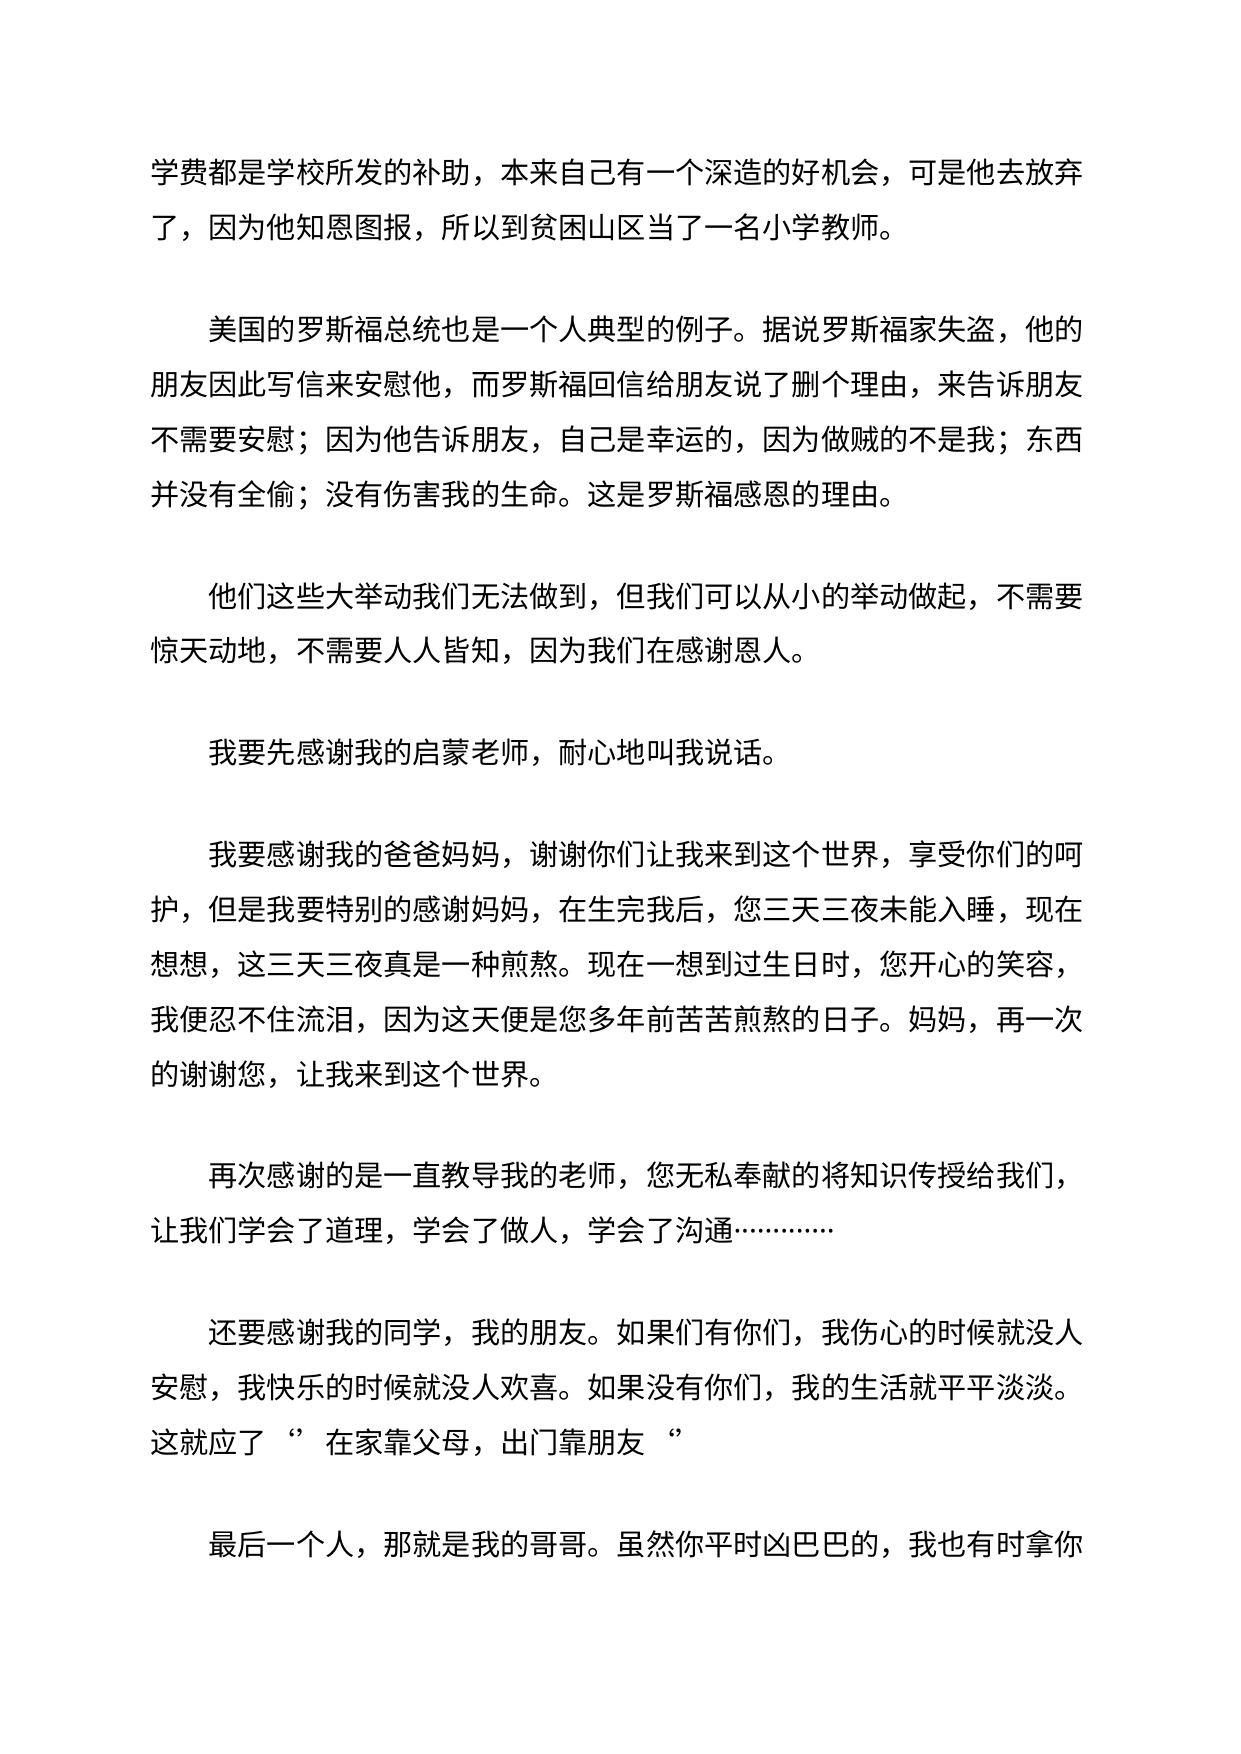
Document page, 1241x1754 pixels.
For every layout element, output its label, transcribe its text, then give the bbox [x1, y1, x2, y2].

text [150, 150, 1090, 247]
text 美国的罗斯福总统也是一个人典型的例子。据说罗斯福家失盗，他的朋友因此写信来安慰他，而罗斯福回信给朋友说了删个理由，来告诉朋友不需要安慰；因为他告诉朋友，自己是幸运的，因为做贼的不是我；东西并没有全偷；没有伤害我的生命。这是罗斯福感恩的理由。 [150, 307, 1090, 514]
text 他们这些大举动我们无法做到，但我们可以从小的举动做起，不需要惊天动地，不需要人人皆知，因为我们在感谢恩人。 [150, 573, 1090, 670]
text 再次感谢的是一直教导我的老师，您无私奉献的将知识传授给我们，让我们学会了道理，学会了做人，学会了沟通············· [150, 1153, 1090, 1250]
text 我要感谢我的爸爸妈妈，谢谢你们让我来到这个世界，享受你们的呵护，但是我要特别的感谢妈妈，在生完我后，您三天三夜未能入睡，现在想想，这三天三夜真是一种煎熬。现在一想到过生日时，您开心的笑容，我便忍不住流泪，因为这天便是您多年前苦苦煎熬的日子。妈妈，再一次的谢谢您，让我来到这个世界。 [150, 832, 1090, 1093]
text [150, 1521, 1090, 1564]
text 我要先感谢我的启蒙老师，耐心地叫我说话。 [150, 730, 1090, 772]
text 还要感谢我的同学，我的朋友。如果们有你们，我伤心的时候就没人安慰，我快乐的时候就没人欢喜。如果没有你们，我的生活就平平淡淡。这就应了‘’在家靠父母，出门靠朋友‘’ [150, 1310, 1090, 1462]
